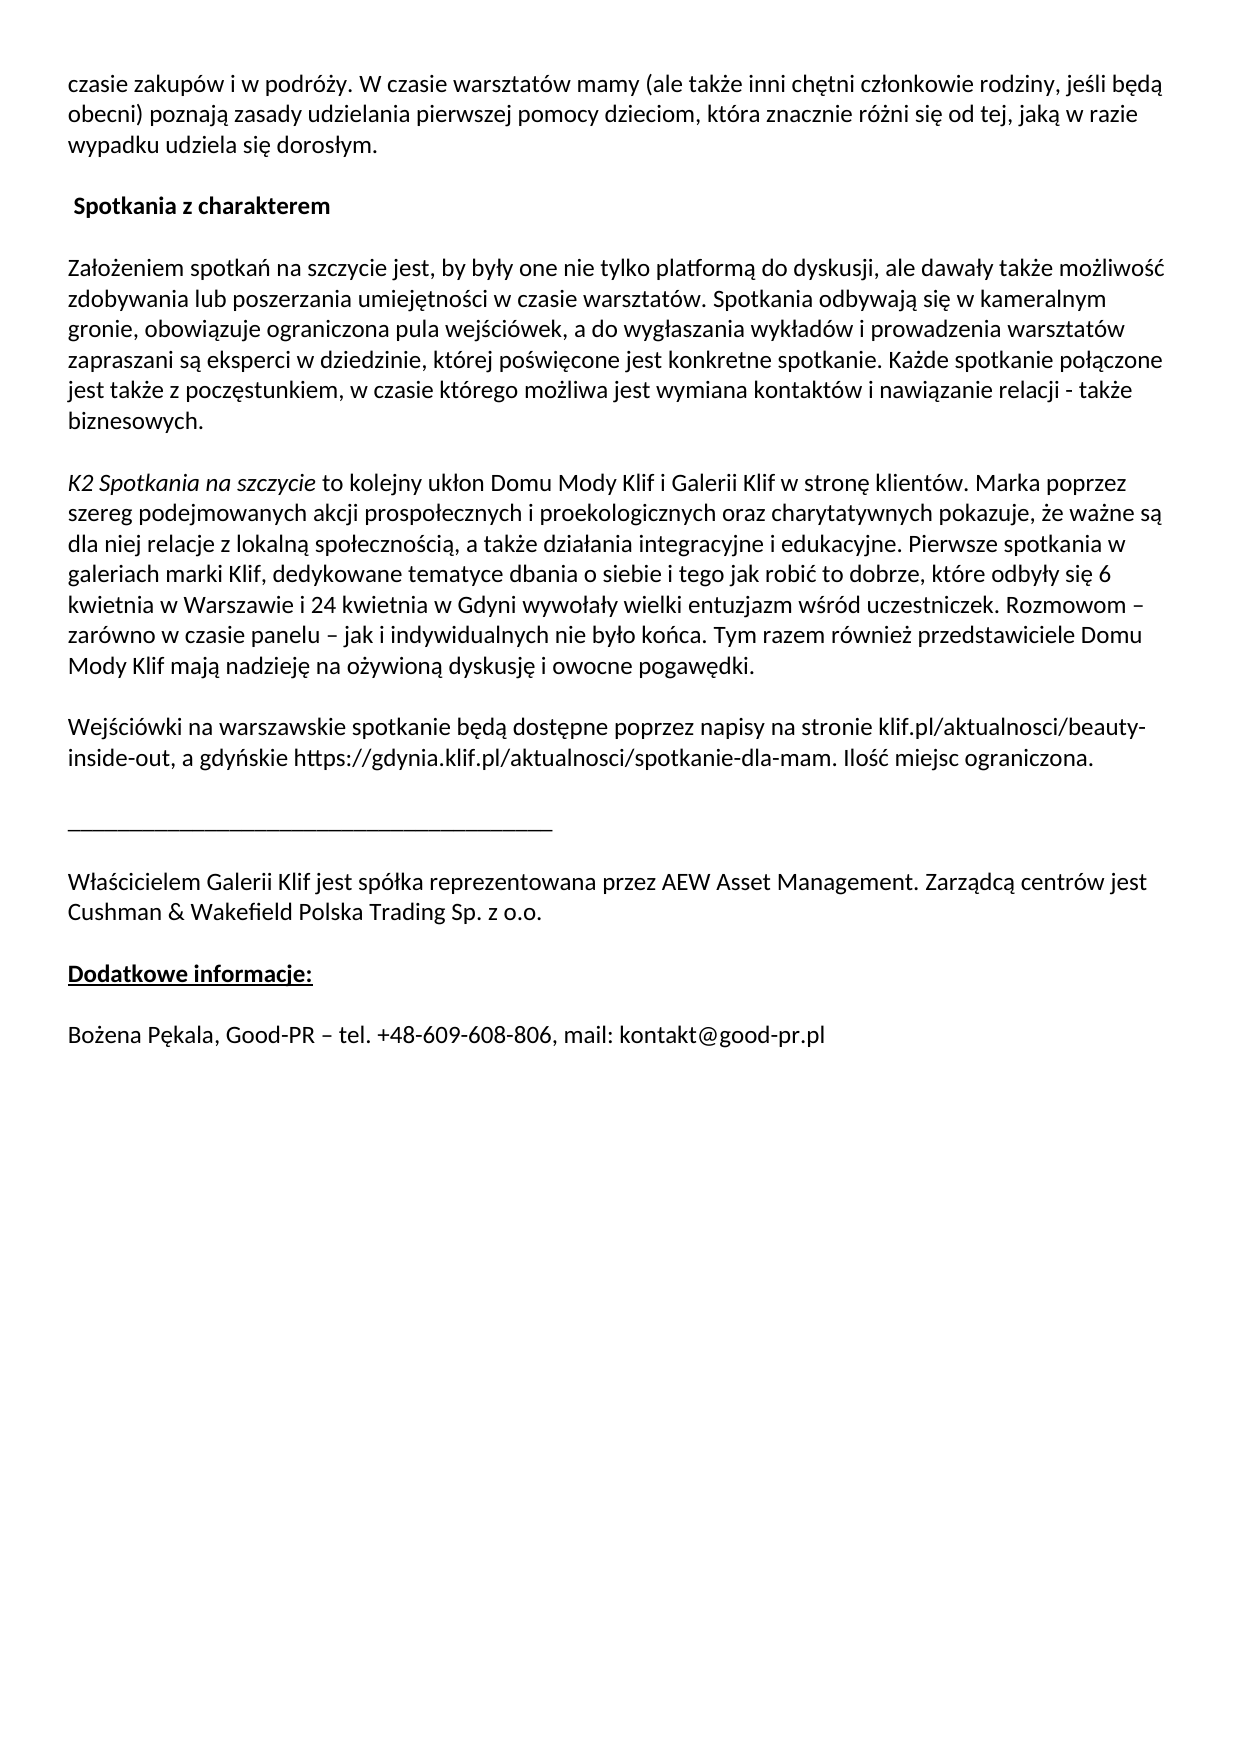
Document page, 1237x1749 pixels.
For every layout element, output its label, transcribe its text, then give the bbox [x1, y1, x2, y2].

text _______________________________________ [68, 804, 1169, 834]
text Spotkania z charakterem [68, 191, 1169, 221]
text Dodatkowe informacje: [68, 958, 1169, 988]
text Założeniem spotkań na szczycie jest, by były one nie tylko platformą do dyskusji, ale dawały także możliwość zdobywania lub poszerzania umiejętności w czasie warsztatów. Spotkania odbywają się w kameralnym gronie, obowiązuje ograniczona pula wejściówek, a do wygłaszania wykładów i prowadzenia warsztatów zapraszani są eksperci w dziedzinie, której poświęcone jest konkretne spotkanie. Każde spotkanie połączone jest także z poczęstunkiem, w czasie którego możliwa jest wymiana kontaktów i nawiązanie relacji - także biznesowych. [68, 252, 1169, 435]
text K2 Spotkania na szczycie to kolejny ukłon Domu Mody Klif i Galerii Klif w stronę klientów. Marka poprzez szereg podejmowanych akcji prospołecznych i proekologicznych oraz charytatywnych pokazuje, że ważne są dla niej relacje z lokalną społecznością, a także działania integracyjne i edukacyjne. Pierwsze spotkania w galeriach marki Klif, dedykowane tematyce dbania o siebie i tego jak robić to dobrze, które odbyły się 6 kwietnia w Warszawie i 24 kwietnia w Gdyni wywołały wielki entuzjazm wśród uczestniczek. Rozmowom – zarówno w czasie panelu – jak i indywidualnych nie było końca. Tym razem również przedstawiciele Domu Mody Klif mają nadzieję na ożywioną dyskusję i owocne pogawędki. [68, 467, 1169, 680]
text Właścicielem Galerii Klif jest spółka reprezentowana przez AEW Asset Management. Zarządcą centrów jest Cushman & Wakefield Polska Trading Sp. z o.o. [68, 866, 1169, 927]
text Wejściówki na warszawskie spotkanie będą dostępne poprzez napisy na stronie klif.pl/aktualnosci/beauty-inside-out, a gdyńskie https://gdynia.klif.pl/aktualnosci/spotkanie-dla-mam. Ilość miejsc ograniczona. [68, 712, 1169, 773]
text Bożena Pękala, Good-PR – tel. +48-609-608-806, mail: kontakt@good-pr.pl [68, 1020, 1169, 1050]
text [68, 68, 1169, 159]
